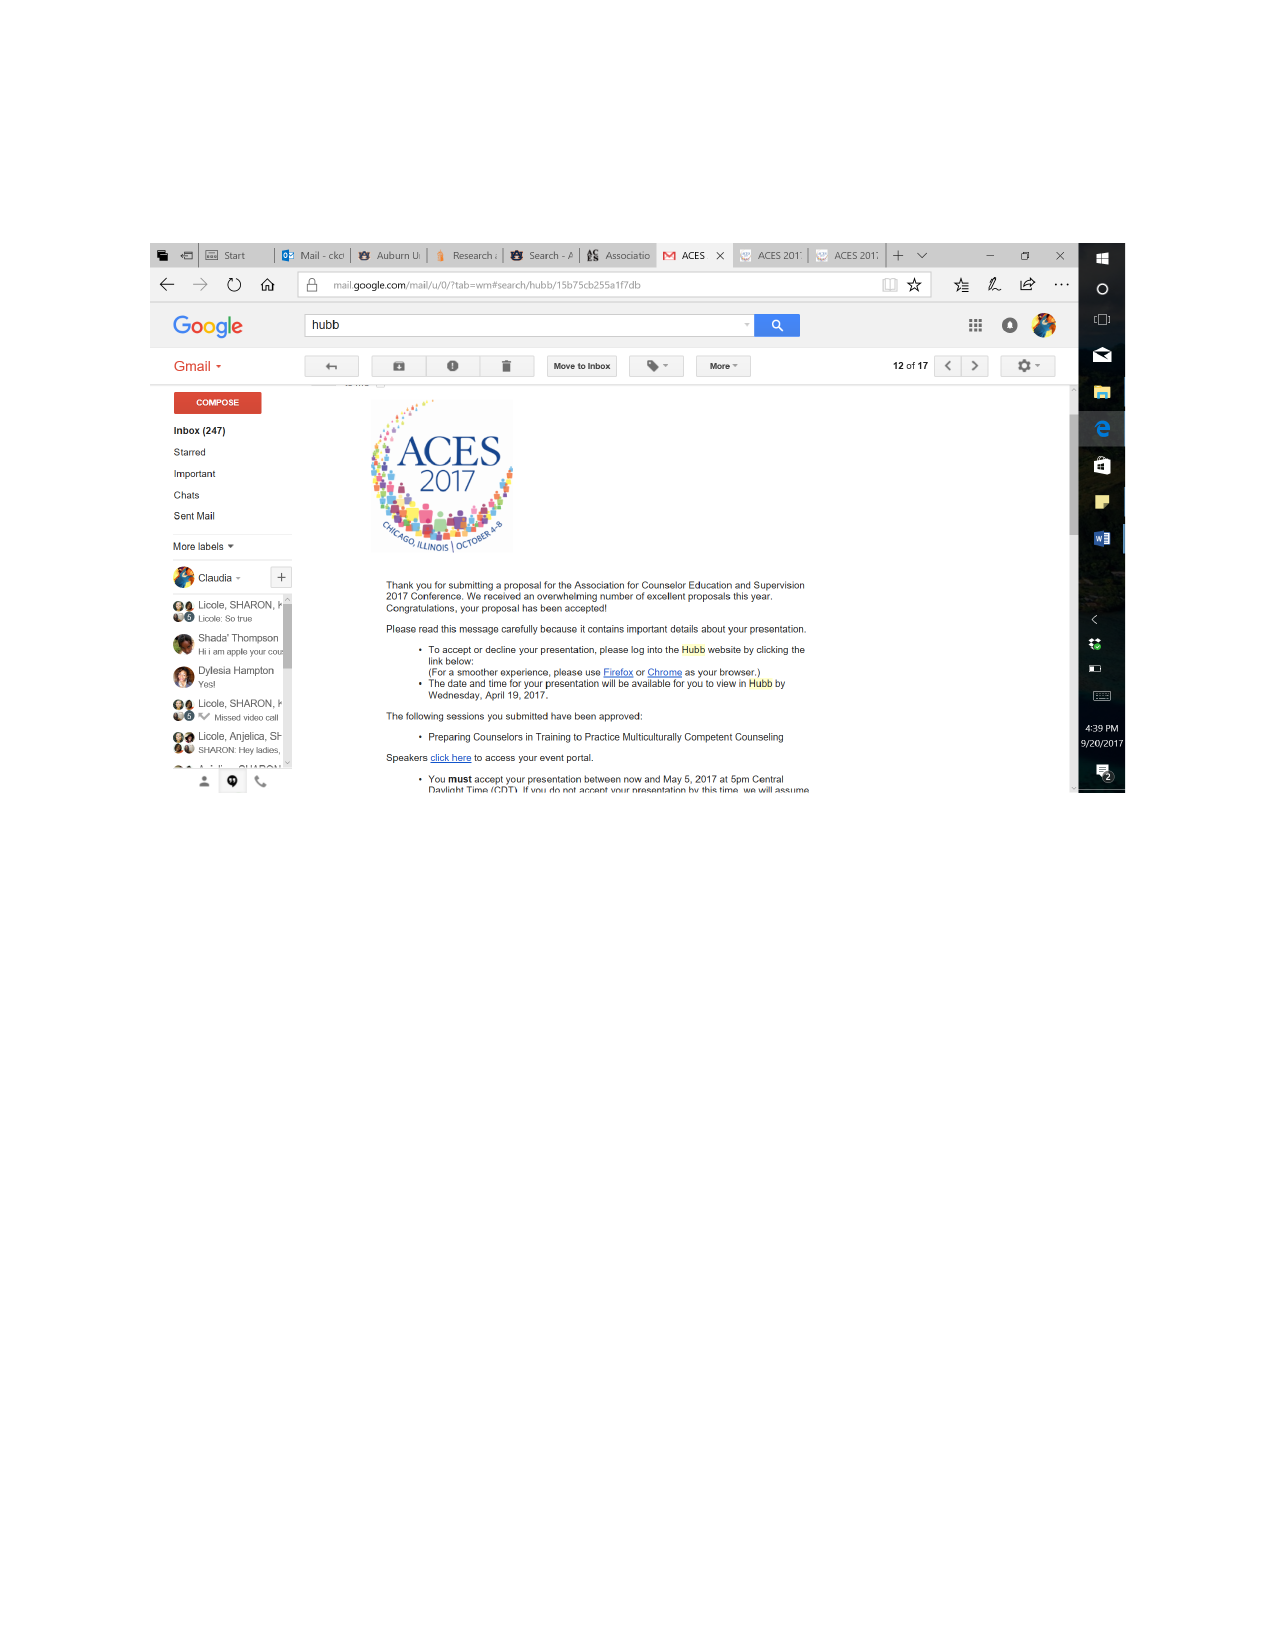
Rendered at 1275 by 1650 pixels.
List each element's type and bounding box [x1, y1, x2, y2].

picture [150, 243, 1125, 793]
